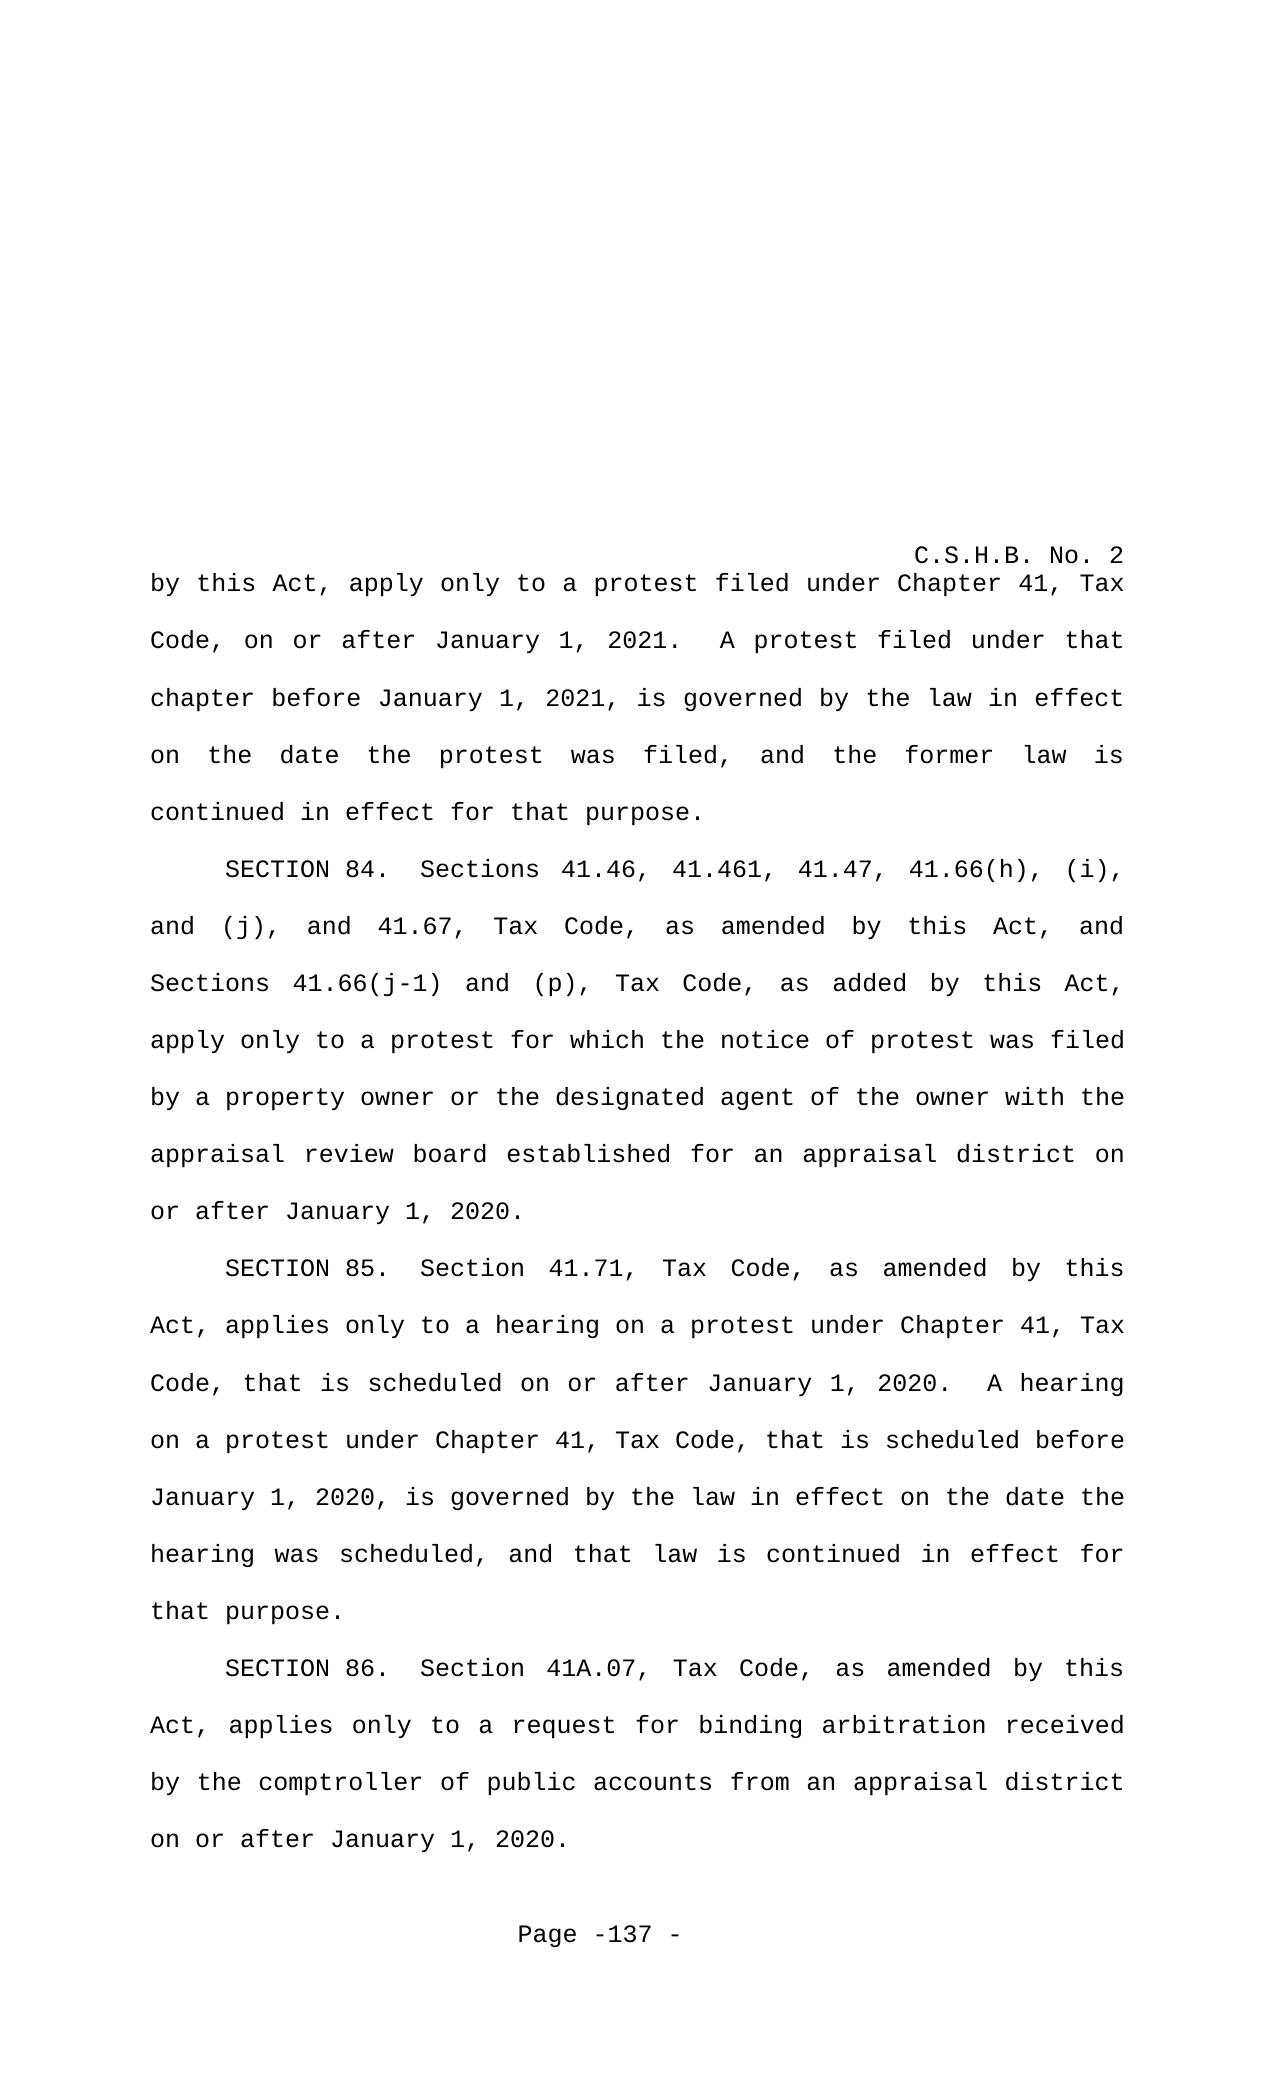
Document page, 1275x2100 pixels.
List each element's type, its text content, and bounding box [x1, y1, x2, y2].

text SECTION 85. Section 41.71, Tax Code, as amended by this Act, applies only to a hearing on a protest under Chapter 41, Tax Code, that is scheduled on or after January 1, 2020. A hearing on a protest under Chapter 41, Tax Code, that is scheduled before January 1, 2020, is governed by the law in effect on the date the hearing was scheduled, and that law is continued in effect for that purpose. [150, 1256, 1125, 1627]
text SECTION 84. Sections 41.46, 41.461, 41.47, 41.66(h), (i), and (j), and 41.67, Tax Code, as amended by this Act, and Sections 41.66(j-1) and (p), Tax Code, as added by this Act, apply only to a protest for which the notice of protest was filed by a property owner or the designated agent of the owner with the appraisal review board established for an appraisal district on or after January 1, 2020. [150, 856, 1125, 1227]
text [150, 571, 1125, 828]
text SECTION 86. Section 41A.07, Tax Code, as amended by this Act, applies only to a request for binding arbitration received by the comptroller of public accounts from an appraisal district on or after January 1, 2020. [150, 1655, 1125, 1855]
